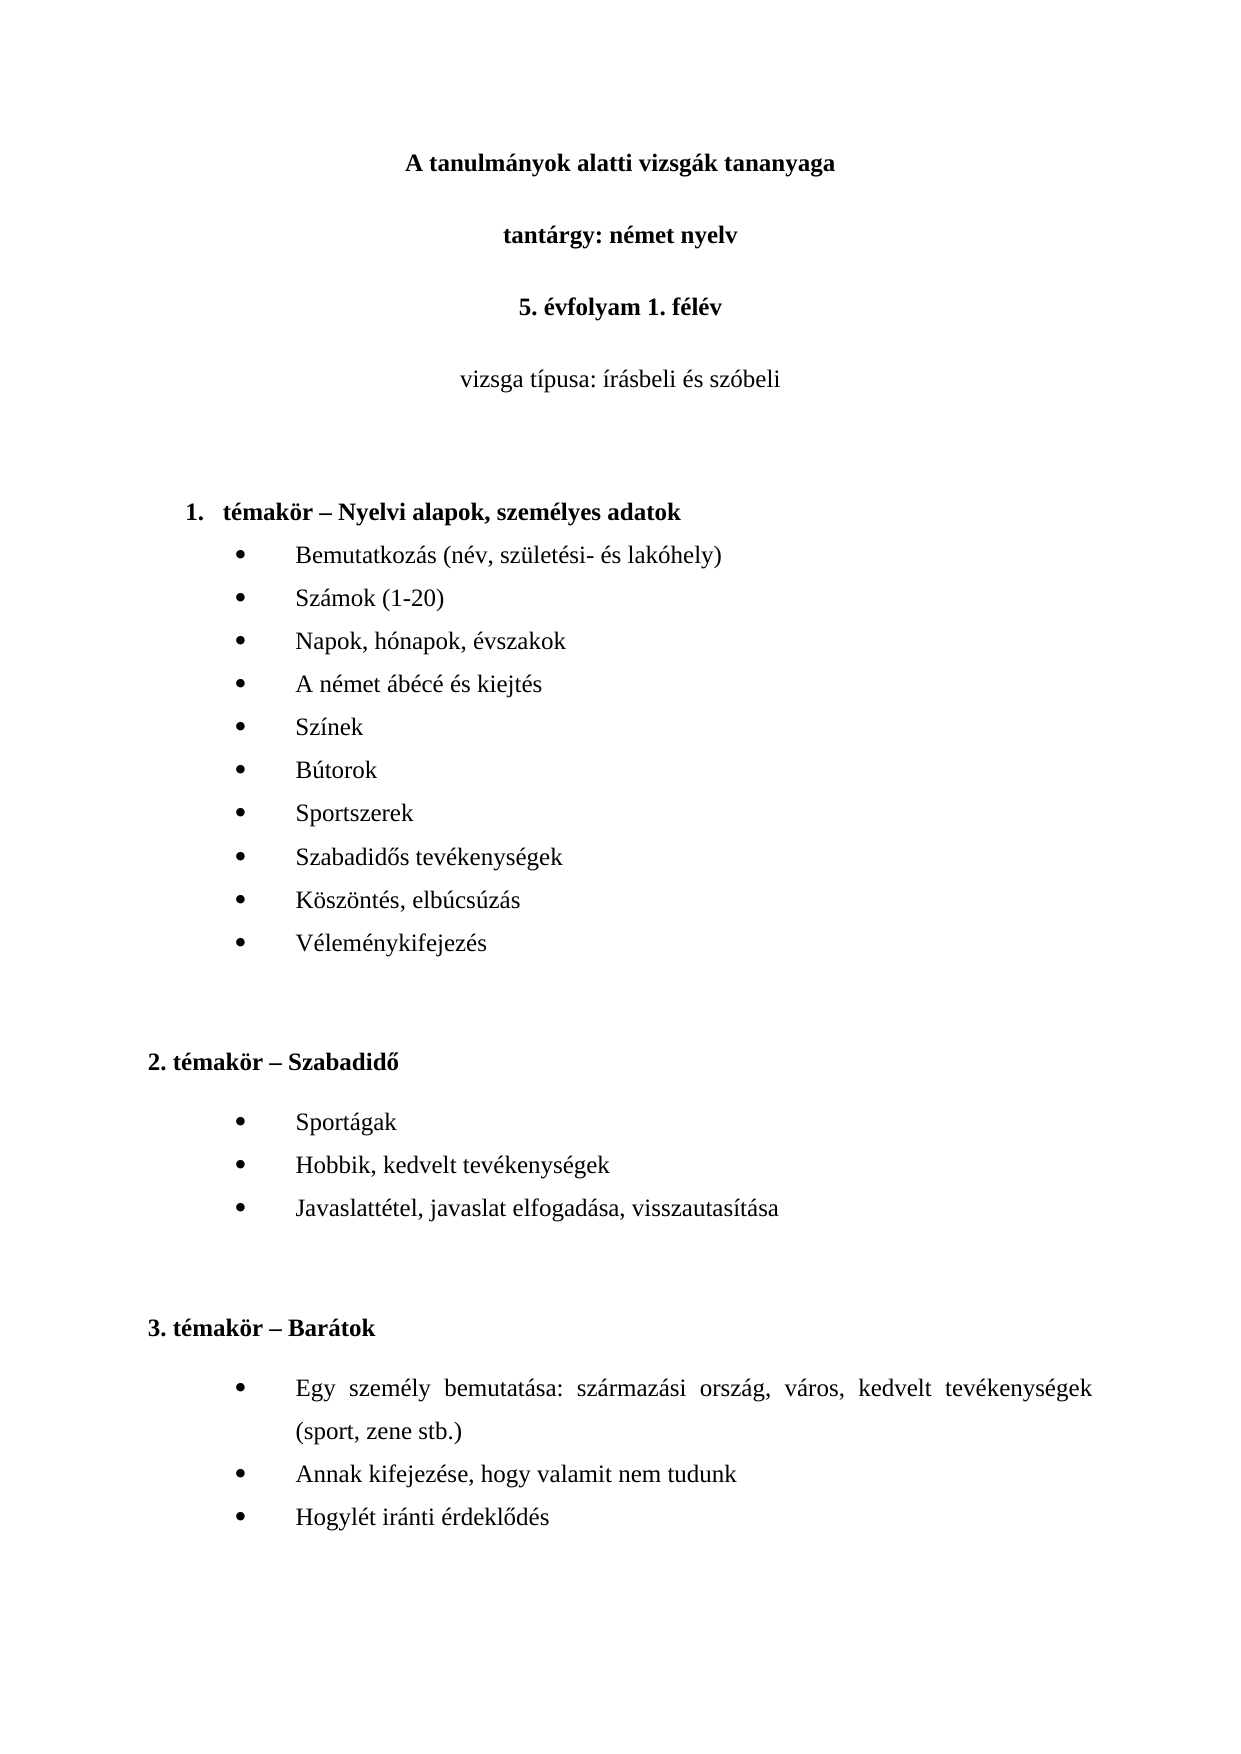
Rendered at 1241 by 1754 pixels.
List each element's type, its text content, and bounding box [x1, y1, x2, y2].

list Számok (1-20) [223, 583, 1093, 612]
list Napok, hónapok, évszakok [223, 626, 1093, 655]
text 5. évfolyam 1. félév [148, 292, 1093, 321]
list Egy személy bemutatása: származási ország, város, kedvelt tevékenységek (sport, zene stb.) [236, 1373, 1093, 1445]
list témakör – Nyelvi alapok, személyes adatok [185, 497, 1093, 525]
list Javaslattétel, javaslat elfogadása, visszautasítása [236, 1193, 1093, 1222]
list Szabadidős tevékenységek [236, 842, 1093, 870]
text vizsga típusa: írásbeli és szóbeli [148, 364, 1093, 393]
list Véleménykifejezés [236, 928, 1093, 957]
list Hogylét iránti érdeklődés [236, 1502, 1093, 1531]
text tantárgy: német nyelv [148, 220, 1093, 249]
text 3. témakör – Barátok [148, 1313, 1093, 1342]
list Bemutatkozás (név, születési- és lakóhely) [223, 540, 1093, 568]
list Bútorok [236, 755, 1093, 784]
list Annak kifejezése, hogy valamit nem tudunk [236, 1459, 1093, 1488]
list Hobbik, kedvelt tevékenységek [236, 1150, 1093, 1179]
list Sportágak [236, 1107, 1093, 1136]
list Sportszerek [236, 798, 1093, 827]
list A német ábécé és kiejtés [223, 669, 1093, 698]
list Színek [223, 712, 1093, 741]
text A tanulmányok alatti vizsgák tananyaga [148, 148, 1093, 176]
text 2. témakör – Szabadidő [148, 1047, 1093, 1076]
list Köszöntés, elbúcsúzás [236, 885, 1093, 913]
